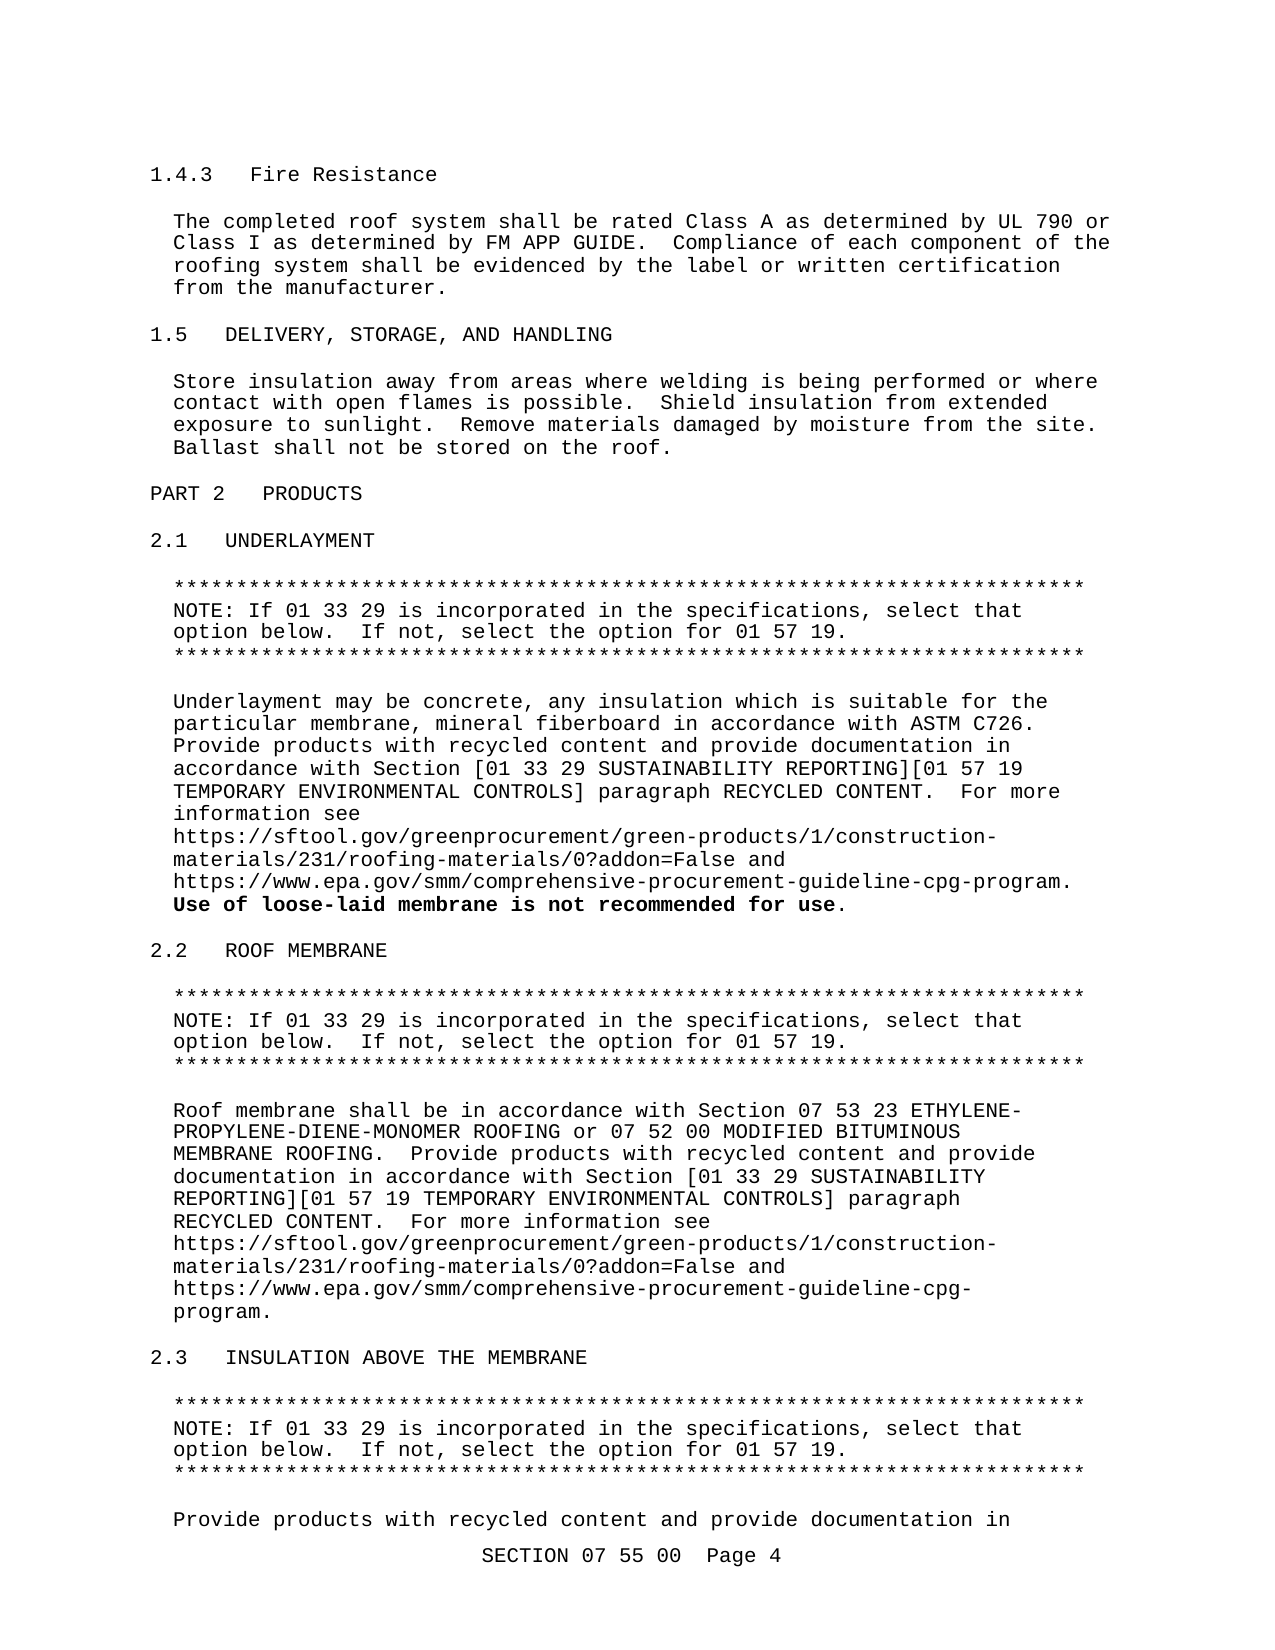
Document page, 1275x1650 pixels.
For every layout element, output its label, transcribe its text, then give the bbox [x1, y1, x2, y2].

text ************************************************************************* [173, 1394, 1096, 1417]
list ROOF MEMBRANE [150, 940, 1137, 964]
text Underlayment may be concrete, any insulation which is suitable for the particular membrane, mineral fiberboard in accordance with ASTM C726. Provide products with recycled content and provide documentation in accordance with Section [01 33 29 SUSTAINABILITY REPORTING][01 57 19 TEMPORARY ENVIRONMENTAL CONTROLS] paragraph RECYCLED CONTENT. For more information see https://sftool.gov/greenprocurement/green-products/1/construction-materials/231/roofing-materials/0?addon=False and https://www.epa.gov/smm/comprehensive-procurement-guideline-cpg-program. Use of loose-laid membrane is not recommended for use. [173, 691, 1100, 918]
text ************************************************************************* [173, 577, 1096, 600]
text PART 2 PRODUCTS [150, 483, 1137, 507]
text NOTE: If 01 33 29 is incorporated in the specifications, select that option below. If not, select the option for 01 57 19. [173, 1009, 1096, 1054]
text ************************************************************************* [173, 987, 1096, 1009]
list INSULATION ABOVE THE MEMBRANE [150, 1347, 1137, 1371]
list Fire Resistance [150, 164, 1137, 188]
text ************************************************************************* [173, 1462, 1096, 1485]
list DELIVERY, STORAGE, AND HANDLING [150, 324, 1137, 347]
text NOTE: If 01 33 29 is incorporated in the specifications, select that option below. If not, select the option for 01 57 19. [173, 600, 1096, 645]
text The completed roof system shall be rated Class A as determined by UL 790 or Class I as determined by FM APP GUIDE. Compliance of each component of the roofing system shall be evidenced by the label or written certification from the manufacturer. [173, 210, 1111, 301]
text Store insulation away from areas where welding is being performed or where contact with open flames is possible. Shield insulation from extended exposure to sunlight. Remove materials damaged by moisture from the site. Ballast shall not be stored on the roof. [173, 370, 1098, 461]
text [173, 1508, 1061, 1531]
text ************************************************************************* [173, 645, 1096, 668]
text NOTE: If 01 33 29 is incorporated in the specifications, select that option below. If not, select the option for 01 57 19. [173, 1417, 1096, 1462]
text Roof membrane shall be in accordance with Section 07 53 23 ETHYLENE-PROPYLENE-DIENE-MONOMER ROOFING or 07 52 00 MODIFIED BITUMINOUS MEMBRANE ROOFING. Provide products with recycled content and provide documentation in accordance with Section [01 33 29 SUSTAINABILITY REPORTING][01 57 19 TEMPORARY ENVIRONMENTAL CONTROLS] paragraph RECYCLED CONTENT. For more information see https://sftool.gov/greenprocurement/green-products/1/construction-materials/231/roofing-materials/0?addon=False and https://www.epa.gov/smm/comprehensive-procurement-guideline-cpg-program. [173, 1100, 1061, 1324]
text ************************************************************************* [173, 1054, 1096, 1077]
list UNDERLAYMENT [150, 530, 1137, 554]
